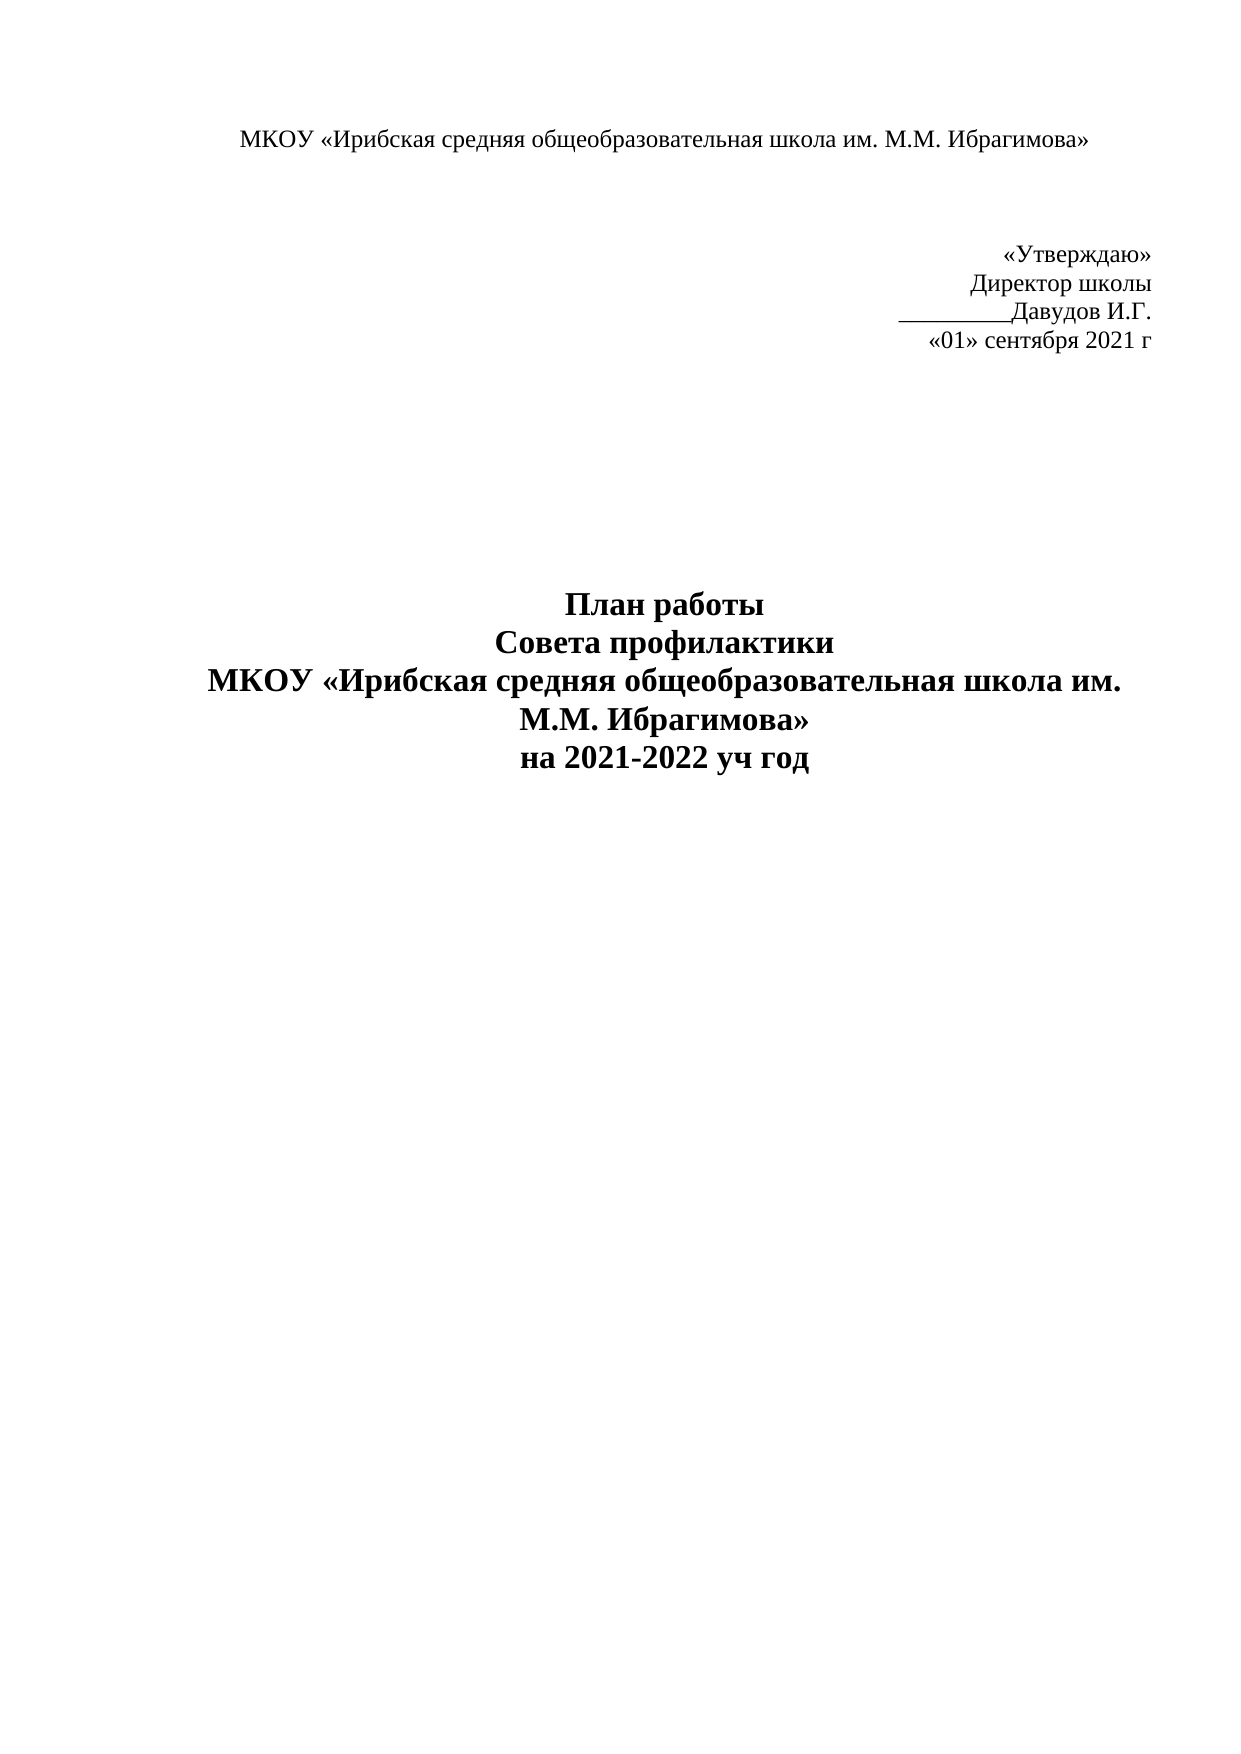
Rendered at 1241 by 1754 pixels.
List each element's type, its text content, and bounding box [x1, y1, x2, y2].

text Совета профилактики [177, 622, 1152, 661]
text План работы [177, 584, 1152, 622]
text Директор школы [177, 268, 1152, 296]
text «Утверждаю» [177, 239, 1152, 268]
text _________Давудов И.Г. [177, 296, 1152, 325]
text «01» сентября 2021 г [177, 325, 1152, 354]
text на 2021-2022 уч год [177, 737, 1152, 776]
text МКОУ «Ирибская средняя общеобразовательная школа им. М.М. Ибрагимова» [177, 661, 1152, 737]
text МКОУ «Ирибская средняя общеобразовательная школа им. М.М. Ибрагимова» [177, 124, 1152, 153]
